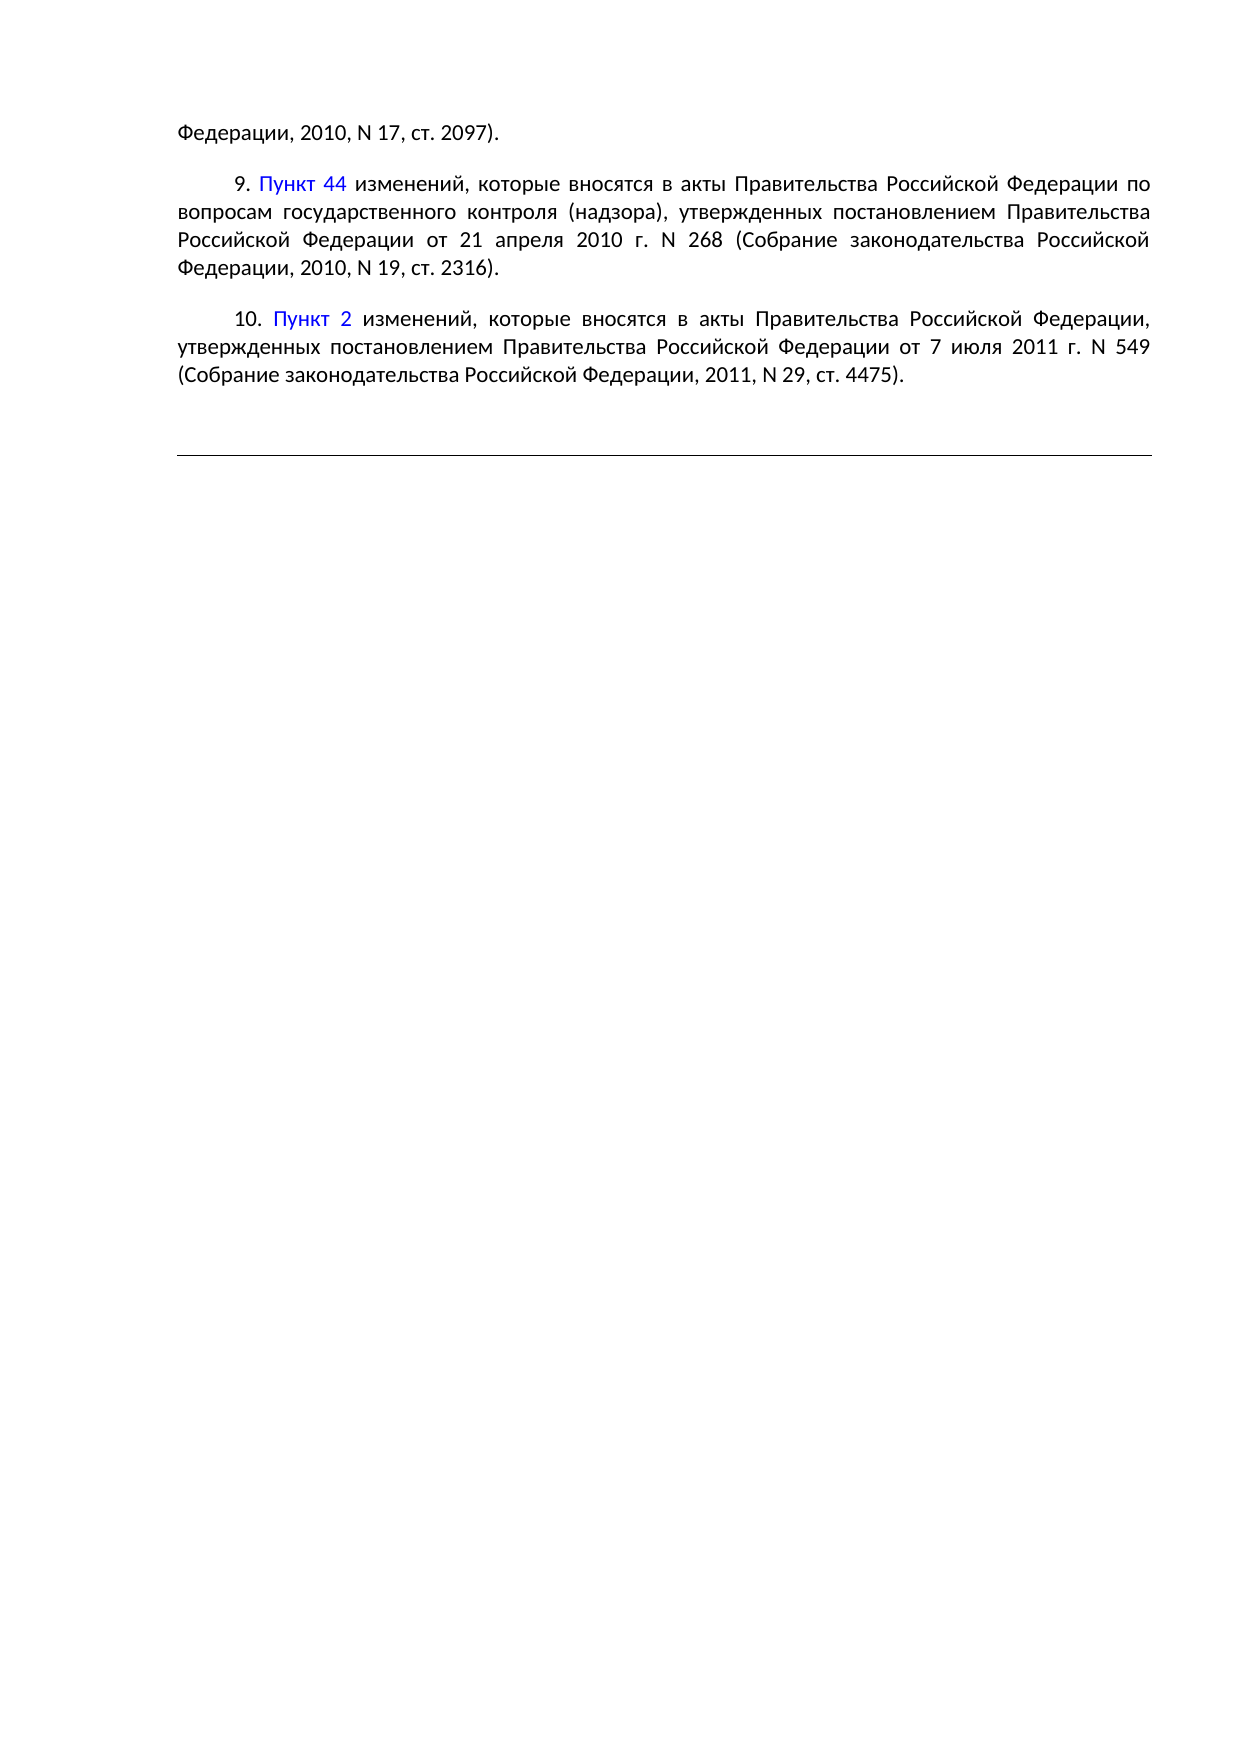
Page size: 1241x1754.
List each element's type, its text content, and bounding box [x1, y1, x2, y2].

text 10. Пункт 2 изменений, которые вносятся в акты Правительства Российской Федерации, утвержденных постановлением Правительства Российской Федерации от 7 июля 2011 г. N 549 (Собрание законодательства Российской Федерации, 2011, N 29, ст. 4475). [177, 304, 1152, 388]
text 9. Пункт 44 изменений, которые вносятся в акты Правительства Российской Федерации по вопросам государственного контроля (надзора), утвержденных постановлением Правительства Российской Федерации от 21 апреля 2010 г. N 268 (Собрание законодательства Российской Федерации, 2010, N 19, ст. 2316). [177, 169, 1152, 281]
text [177, 118, 1152, 146]
